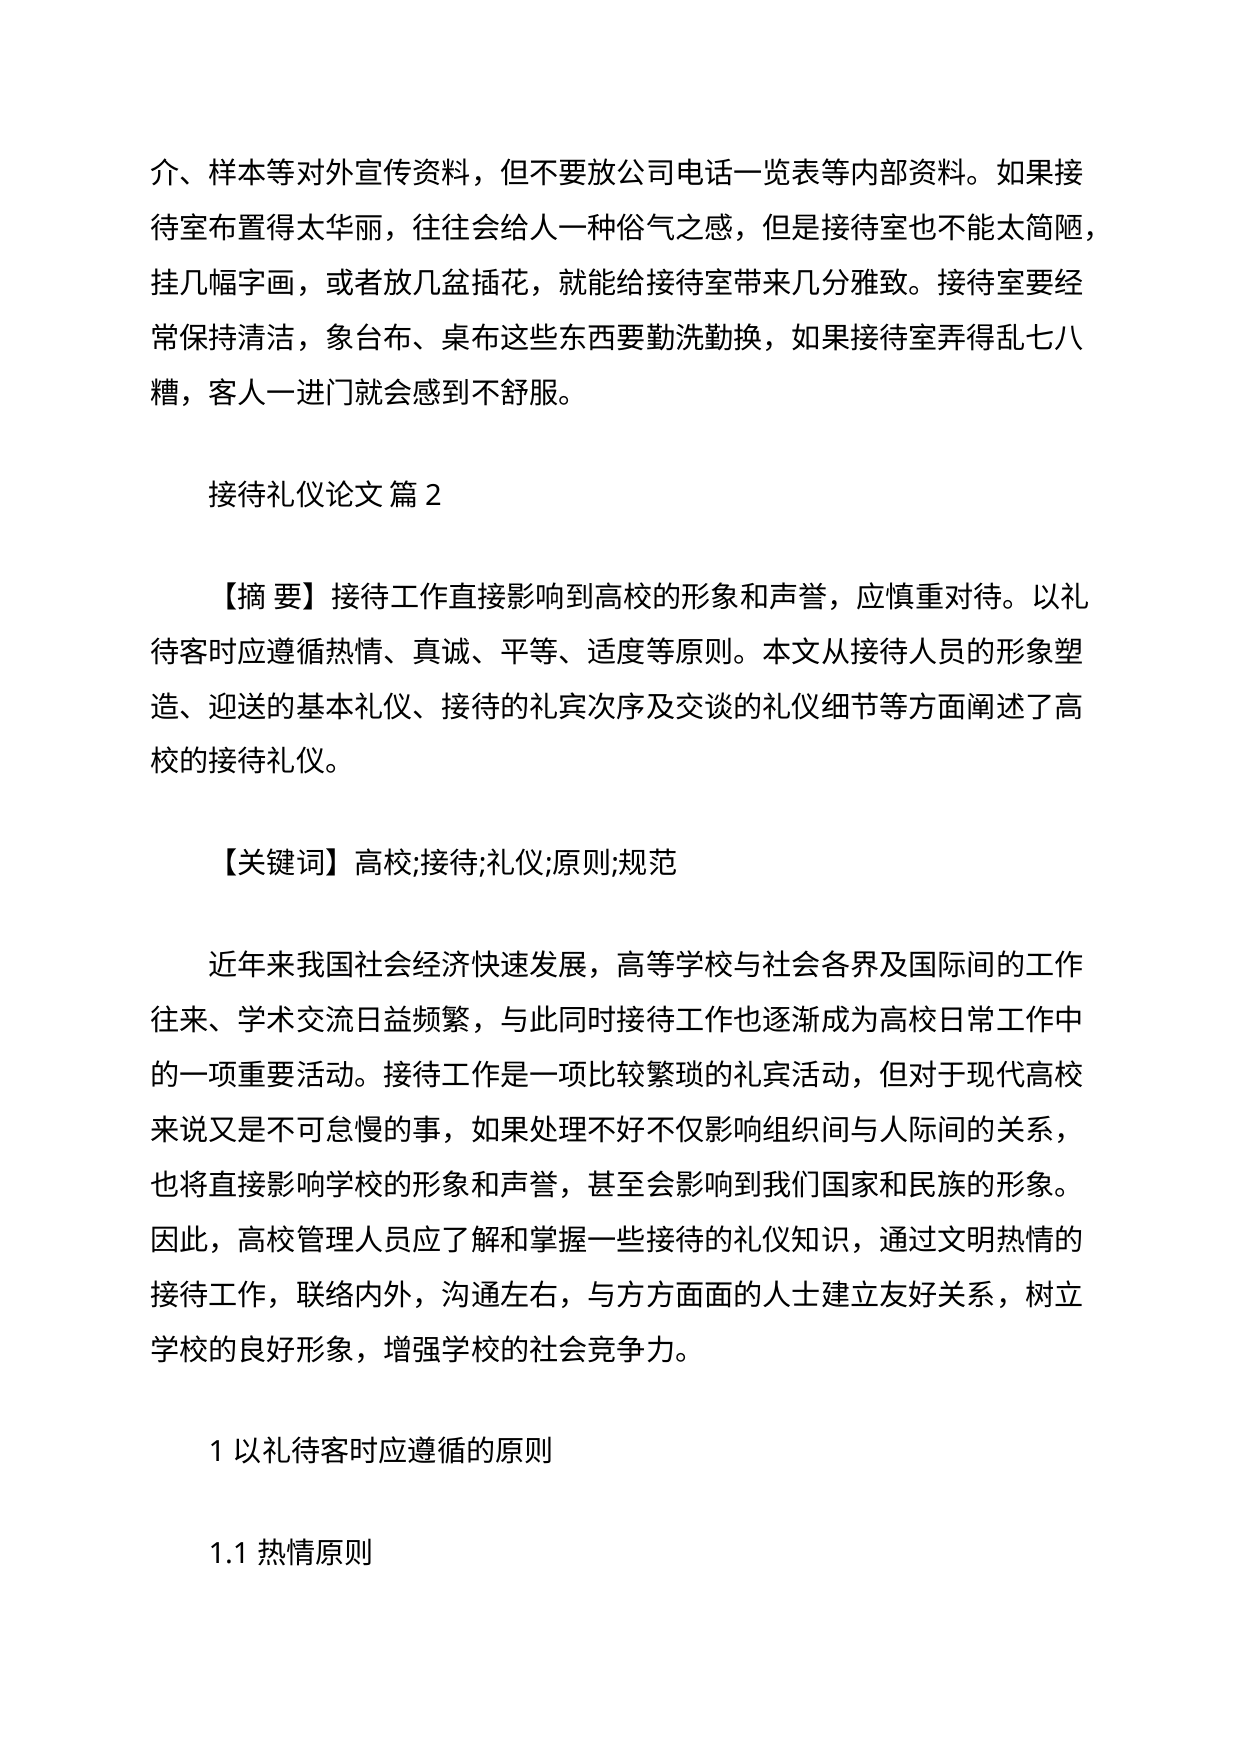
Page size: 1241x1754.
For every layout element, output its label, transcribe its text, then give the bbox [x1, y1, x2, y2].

text 1 以礼待客时应遵循的原则 [150, 1428, 1090, 1470]
text 1.1 热情原则 [150, 1530, 1090, 1572]
text 【摘 要】接待工作直接影响到高校的形象和声誉，应慎重对待。以礼待客时应遵循热情、真诚、平等、适度等原则。本文从接待人员的形象塑造、迎送的基本礼仪、接待的礼宾次序及交谈的礼仪细节等方面阐述了高校的接待礼仪。 [150, 573, 1090, 780]
text 近年来我国社会经济快速发展，高等学校与社会各界及国际间的工作往来、学术交流日益频繁，与此同时接待工作也逐渐成为高校日常工作中的一项重要活动。接待工作是一项比较繁琐的礼宾活动，但对于现代高校来说又是不可怠慢的事，如果处理不好不仅影响组织间与人际间的关系，也将直接影响学校的形象和声誉，甚至会影响到我们国家和民族的形象。因此，高校管理人员应了解和掌握一些接待的礼仪知识，通过文明热情的接待工作，联络内外，沟通左右，与方方面面的人士建立友好关系，树立学校的良好形象，增强学校的社会竞争力。 [150, 942, 1090, 1368]
text 【关键词】高校;接待;礼仪;原则;规范 [150, 840, 1090, 882]
text 接待礼仪论文 篇2 [150, 471, 1090, 514]
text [150, 150, 1090, 412]
